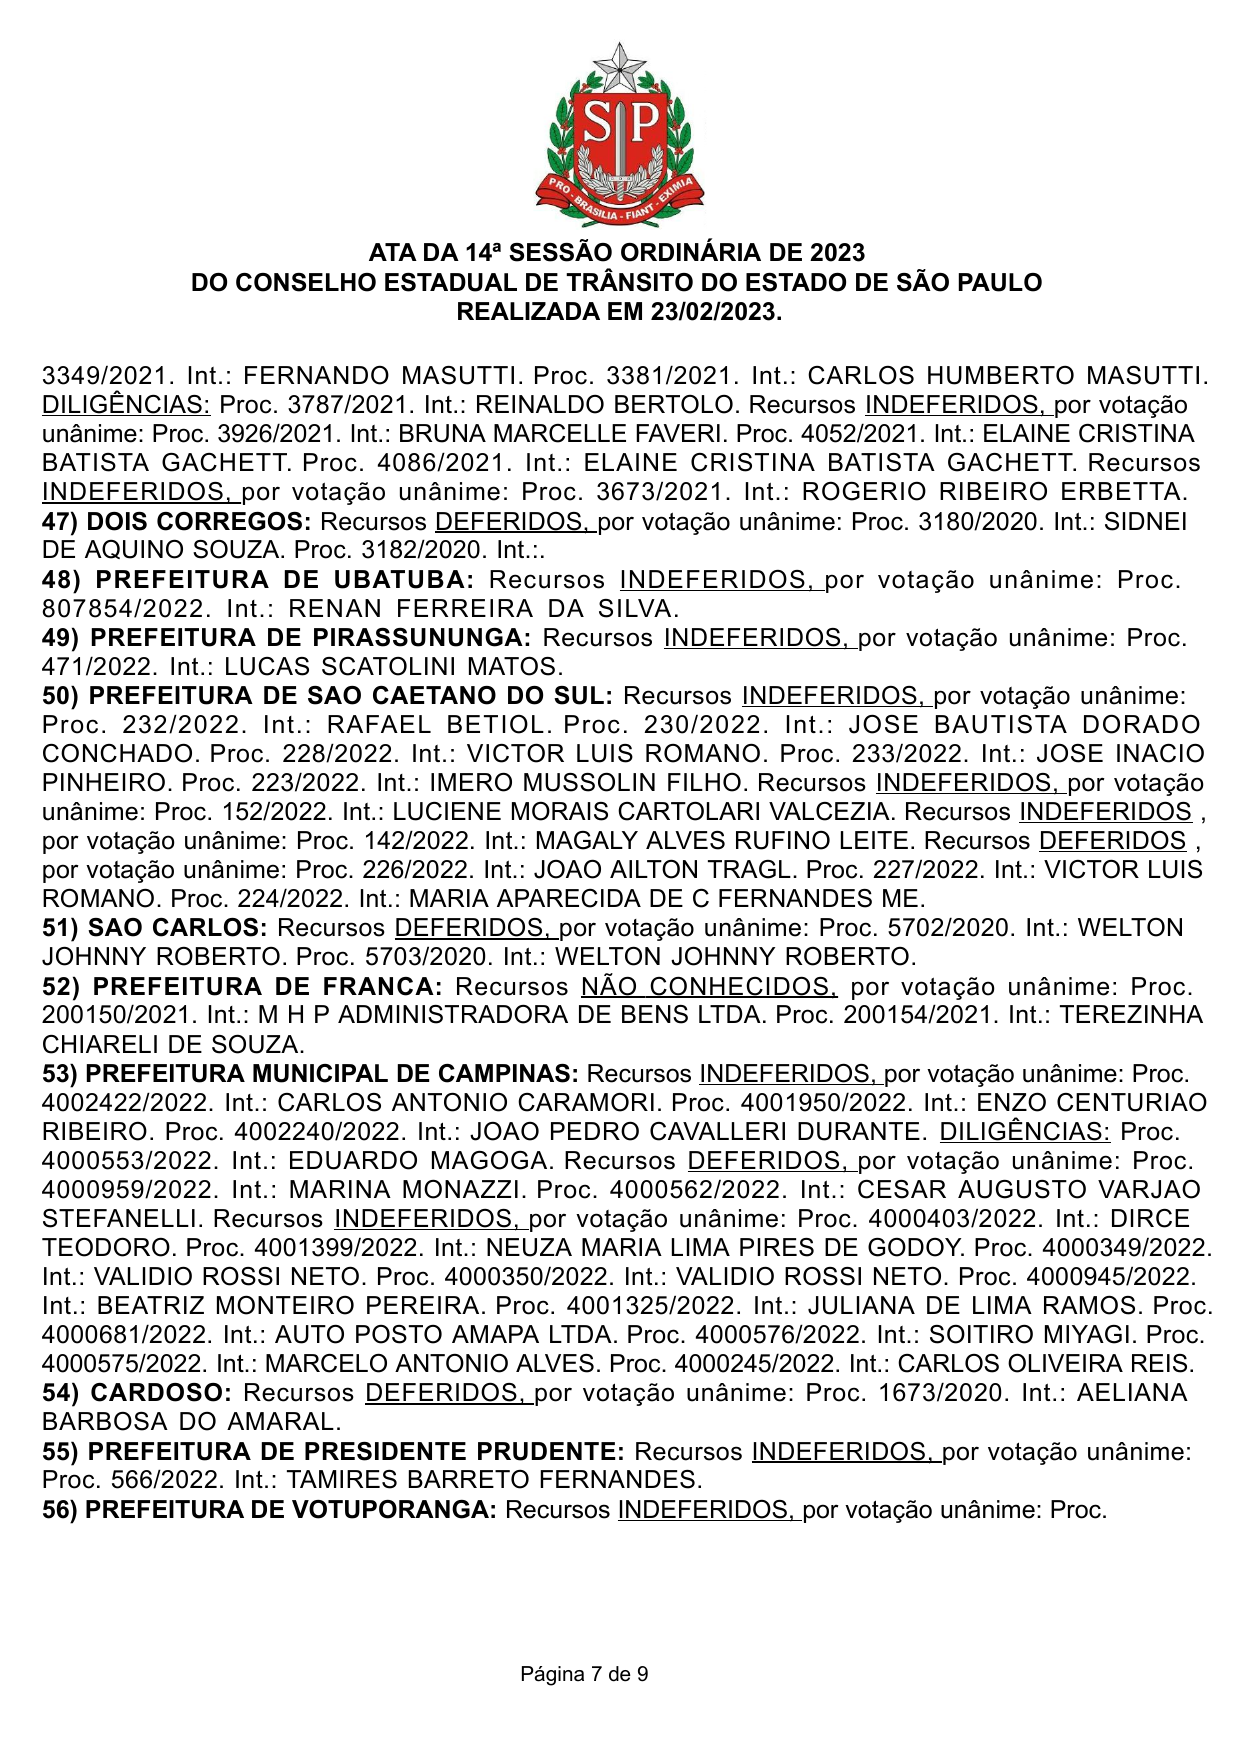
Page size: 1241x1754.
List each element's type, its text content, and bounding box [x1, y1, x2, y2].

text 3349/2021. Int.: FERNANDO MASUTTI. Proc. 3381/2021. Int.: CARLOS HUMBERTO MASUTTI. DILIGÊNCIAS: Proc. 3787/2021. Int.: REINALDO BERTOLO. Recursos INDEFERIDOS, por votação unânime: Proc. 3926/2021. Int.: BRUNA MARCELLE FAVERI. Proc. 4052/2021. Int.: ELAINE CRISTINA BATISTA GACHETT. Proc. 4086/2021. Int.: ELAINE CRISTINA BATISTA GACHETT. Recursos INDEFERIDOS, por votação unânime: Proc. 3673/2021. Int.: ROGERIO RIBEIRO ERBETTA. 47) DOIS CORREGOS: Recursos DEFERIDOS, por votação unânime: Proc. 3180/2020. Int.: SIDNEI DE AQUINO SOUZA. Proc. 3182/2020. Int.:. [42, 361, 1230, 565]
picture [533, 39, 707, 230]
text 51) SAO CARLOS: Recursos DEFERIDOS, por votação unânime: Proc. 5702/2020. Int.: WELTON JOHNNY ROBERTO. Proc. 5703/2020. Int.: WELTON JOHNNY ROBERTO. [42, 913, 1203, 972]
text 50) PREFEITURA DE SAO CAETANO DO SUL: Recursos INDEFERIDOS, por votação unânime: Proc. 232/2022. Int.: RAFAEL BETIOL. Proc. 230/2022. Int.: JOSE BAUTISTA DORADO CONCHADO. Proc. 228/2022. Int.: VICTOR LUIS ROMANO. Proc. 233/2022. Int.: JOSE INACIO PINHEIRO. Proc. 223/2022. Int.: IMERO MUSSOLIN FILHO. Recursos INDEFERIDOS, por votação unânime: Proc. 152/2022. Int.: LUCIENE MORAIS CARTOLARI VALCEZIA. Recursos INDEFERIDOS , por votação unânime: Proc. 142/2022. Int.: MAGALY ALVES RUFINO LEITE. Recursos DEFERIDOS , por votação unânime: Proc. 226/2022. Int.: JOAO AILTON TRAGL. Proc. 227/2022. Int.: VICTOR LUIS ROMANO. Proc. 224/2022. Int.: MARIA APARECIDA DE C FERNANDES ME. [42, 681, 1230, 913]
text Página 7 de 9 [520, 1662, 1230, 1686]
text 49) PREFEITURA DE PIRASSUNUNGA: Recursos INDEFERIDOS, por votação unânime: Proc. 471/2022. Int.: LUCAS SCATOLINI MATOS. [42, 623, 1206, 681]
text 48) PREFEITURA DE UBATUBA: Recursos INDEFERIDOS, por votação unânime: Proc. 807854/2022. Int.: RENAN FERREIRA DA SILVA. [42, 565, 1206, 623]
text ATA DA 14ª SESSÃO ORDINÁRIA DE 2023 DO CONSELHO ESTADUAL DE TRÂNSITO DO ESTADO DE SÃO PAULO REALIZADA EM 23/02/2023. [191, 239, 1230, 326]
text 55) PREFEITURA DE PRESIDENTE PRUDENTE: Recursos INDEFERIDOS, por votação unânime: Proc. 566/2022. Int.: TAMIRES BARRETO FERNANDES. [42, 1437, 1206, 1495]
text 53) PREFEITURA MUNICIPAL DE CAMPINAS: Recursos INDEFERIDOS, por votação unânime: Proc. 4002422/2022. Int.: CARLOS ANTONIO CARAMORI. Proc. 4001950/2022. Int.: ENZO CENTURIAO RIBEIRO. Proc. 4002240/2022. Int.: JOAO PEDRO CAVALLERI DURANTE. DILIGÊNCIAS: Proc. 4000553/2022. Int.: EDUARDO MAGOGA. Recursos DEFERIDOS, por votação unânime: Proc. 4000959/2022. Int.: MARINA MONAZZI. Proc. 4000562/2022. Int.: CESAR AUGUSTO VARJAO STEFANELLI. Recursos INDEFERIDOS, por votação unânime: Proc. 4000403/2022. Int.: DIRCE TEODORO. Proc. 4001399/2022. Int.: NEUZA MARIA LIMA PIRES DE GODOY. Proc. 4000349/2022. Int.: VALIDIO ROSSI NETO. Proc. 4000350/2022. Int.: VALIDIO ROSSI NETO. Proc. 4000945/2022. Int.: BEATRIZ MONTEIRO PEREIRA. Proc. 4001325/2022. Int.: JULIANA DE LIMA RAMOS. Proc. 4000681/2022. Int.: AUTO POSTO AMAPA LTDA. Proc. 4000576/2022. Int.: SOITIRO MIYAGI. Proc. 4000575/2022. Int.: MARCELO ANTONIO ALVES. Proc. 4000245/2022. Int.: CARLOS OLIVEIRA REIS. 54) CARDOSO: Recursos DEFERIDOS, por votação unânime: Proc. 1673/2020. Int.: AELIANA BARBOSA DO AMARAL. [42, 1059, 1230, 1437]
text 52) PREFEITURA DE FRANCA: Recursos NÃO CONHECIDOS, por votação unânime: Proc. 200150/2021. Int.: M H P ADMINISTRADORA DE BENS LTDA. Proc. 200154/2021. Int.: TEREZINHA CHIARELI DE SOUZA. [42, 972, 1230, 1059]
text 56) PREFEITURA DE VOTUPORANGA: Recursos INDEFERIDOS, por votação unânime: Proc. [42, 1495, 1230, 1524]
